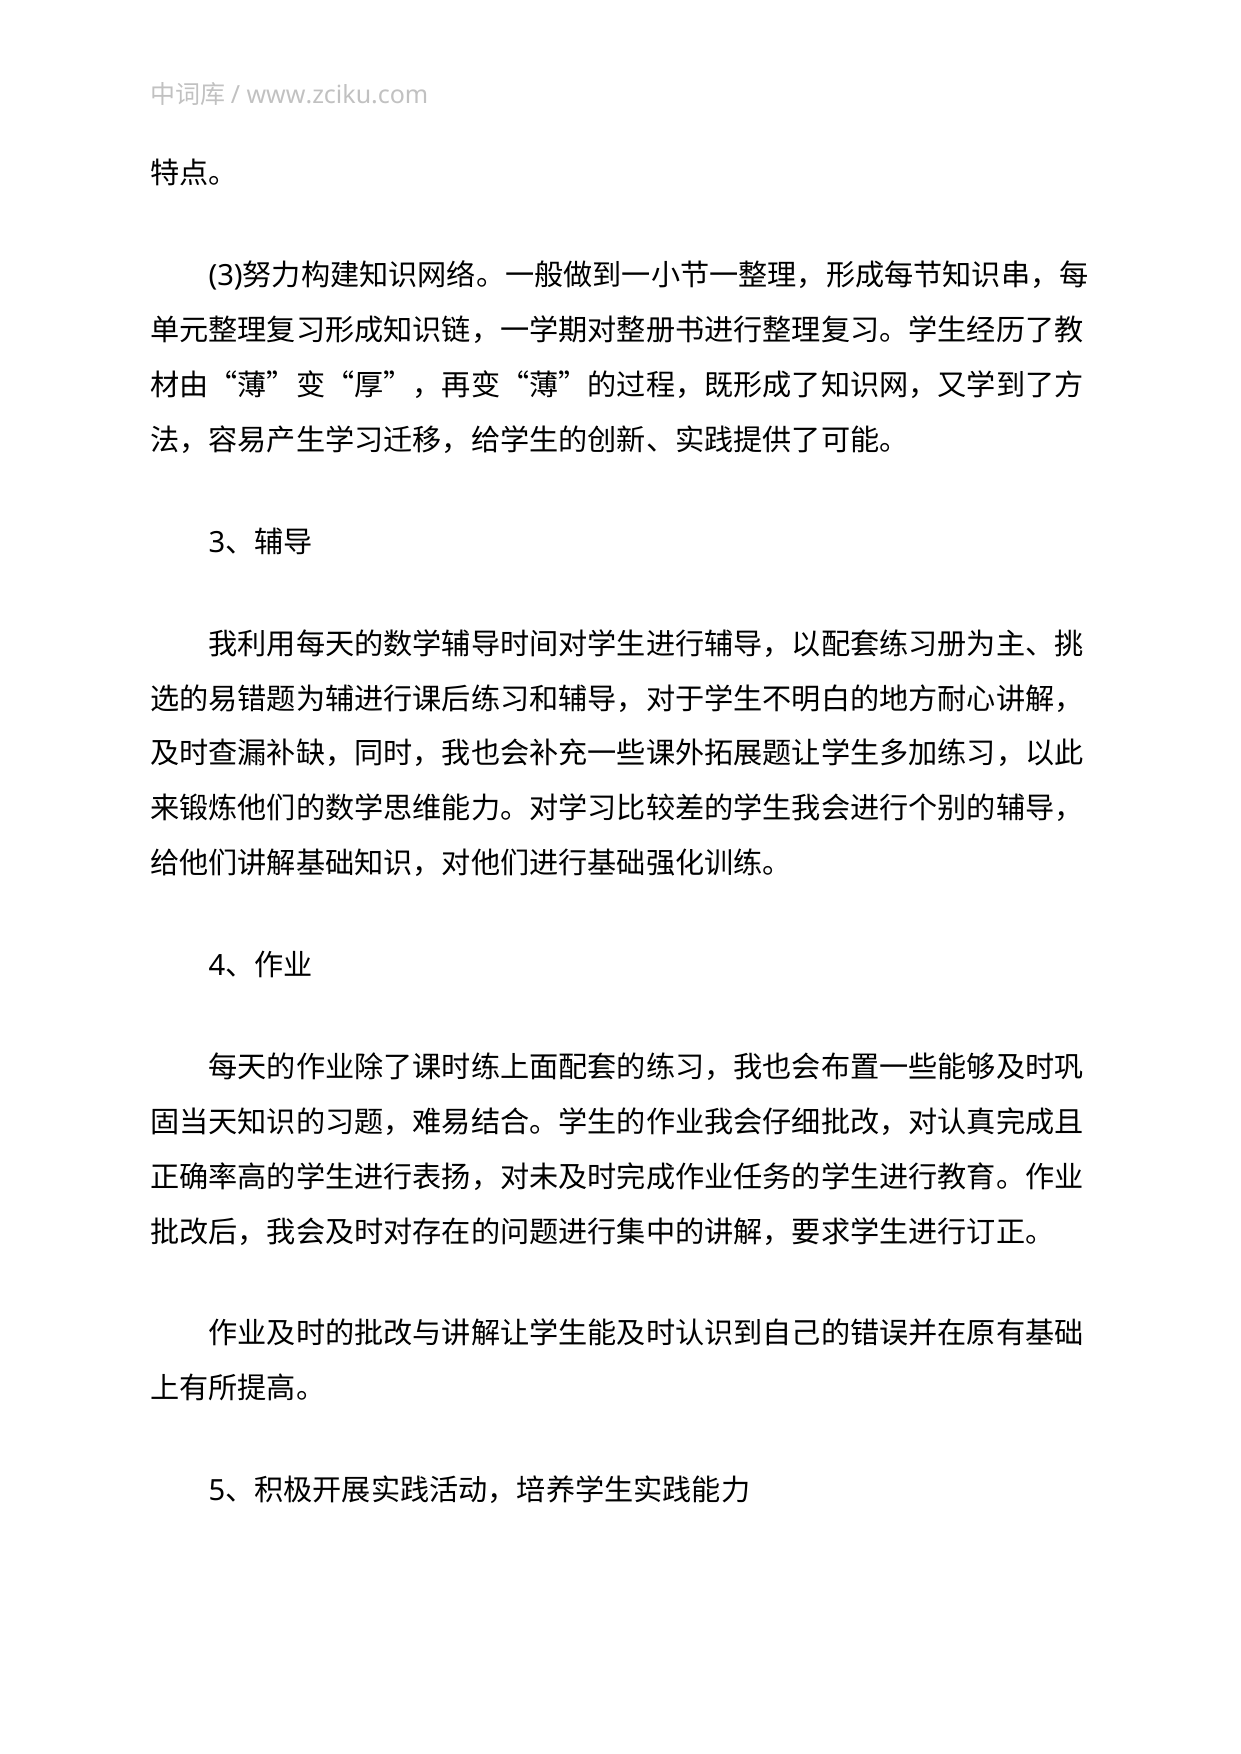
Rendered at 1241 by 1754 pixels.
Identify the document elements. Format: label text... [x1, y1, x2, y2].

text 作业及时的批改与讲解让学生能及时认识到自己的错误并在原有基础上有所提高。 [150, 1310, 1090, 1407]
text 我利用每天的数学辅导时间对学生进行辅导，以配套练习册为主、挑选的易错题为辅进行课后练习和辅导，对于学生不明白的地方耐心讲解，及时查漏补缺，同时，我也会补充一些课外拓展题让学生多加练习，以此来锻炼他们的数学思维能力。对学习比较差的学生我会进行个别的辅导，给他们讲解基础知识，对他们进行基础强化训练。 [150, 620, 1090, 882]
text 5、积极开展实践活动，培养学生实践能力 [150, 1467, 1090, 1509]
text (3)努力构建知识网络。一般做到一小节一整理，形成每节知识串，每单元整理复习形成知识链，一学期对整册书进行整理复习。学生经历了教材由“薄”变“厚”，再变“薄”的过程，既形成了知识网，又学到了方法，容易产生学习迁移，给学生的创新、实践提供了可能。 [150, 252, 1090, 459]
text 3、辅导 [150, 518, 1090, 561]
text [150, 150, 1090, 192]
text 每天的作业除了课时练上面配套的练习，我也会布置一些能够及时巩固当天知识的习题，难易结合。学生的作业我会仔细批改，对认真完成且正确率高的学生进行表扬，对未及时完成作业任务的学生进行教育。作业批改后，我会及时对存在的问题进行集中的讲解，要求学生进行订正。 [150, 1044, 1090, 1251]
text 4、作业 [150, 942, 1090, 984]
